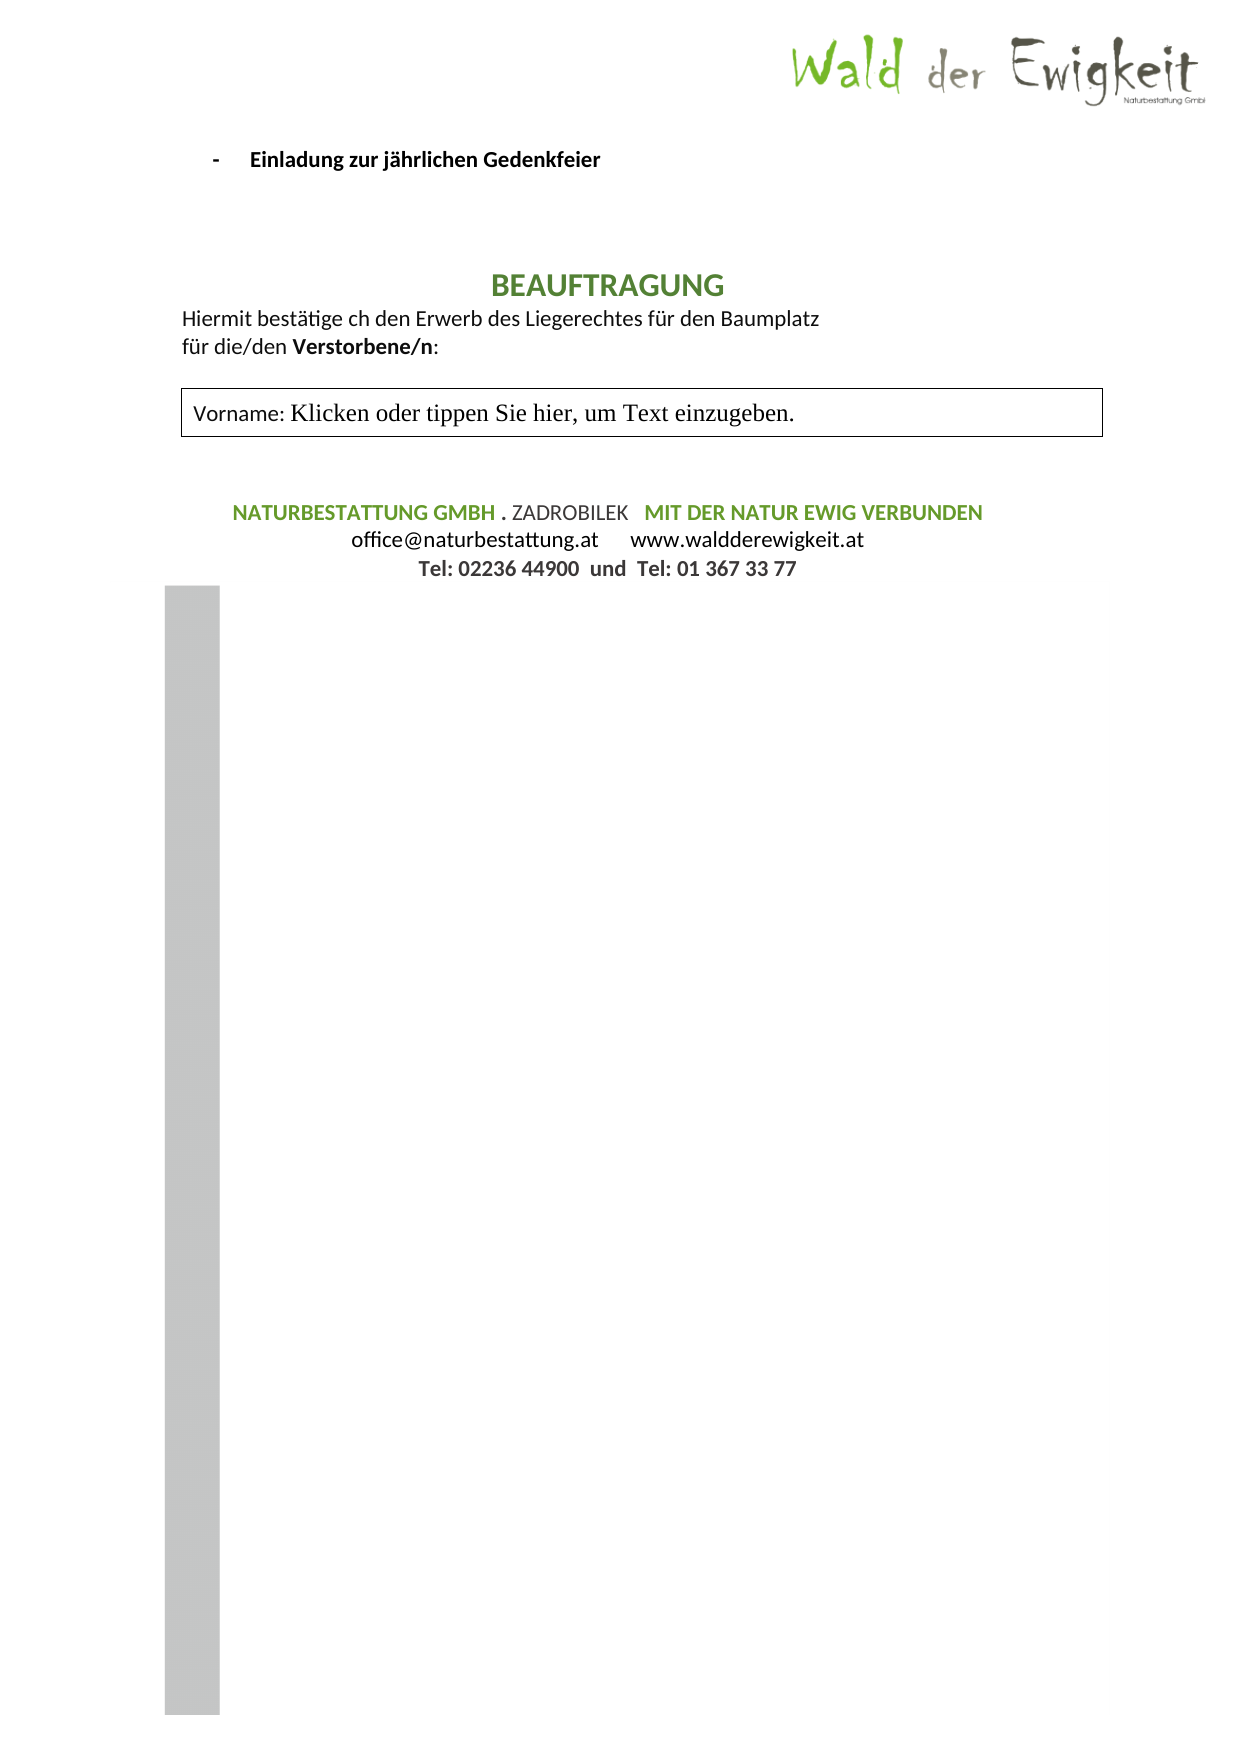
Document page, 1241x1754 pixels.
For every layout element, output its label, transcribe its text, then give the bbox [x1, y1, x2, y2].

list Einladung zur jährlichen Gedenkfeier [212, 145, 1078, 173]
picture [109, 581, 1110, 1715]
picture [789, 27, 1205, 112]
text Hiermit bestätige ch den Erwerb des Liegerechtes für den Baumplatz [137, 304, 1078, 332]
text für die/den Verstorbene/n: [182, 332, 1078, 360]
text BEAUFTRAGUNG [137, 263, 1078, 304]
table_header Vorname: [182, 389, 1102, 436]
